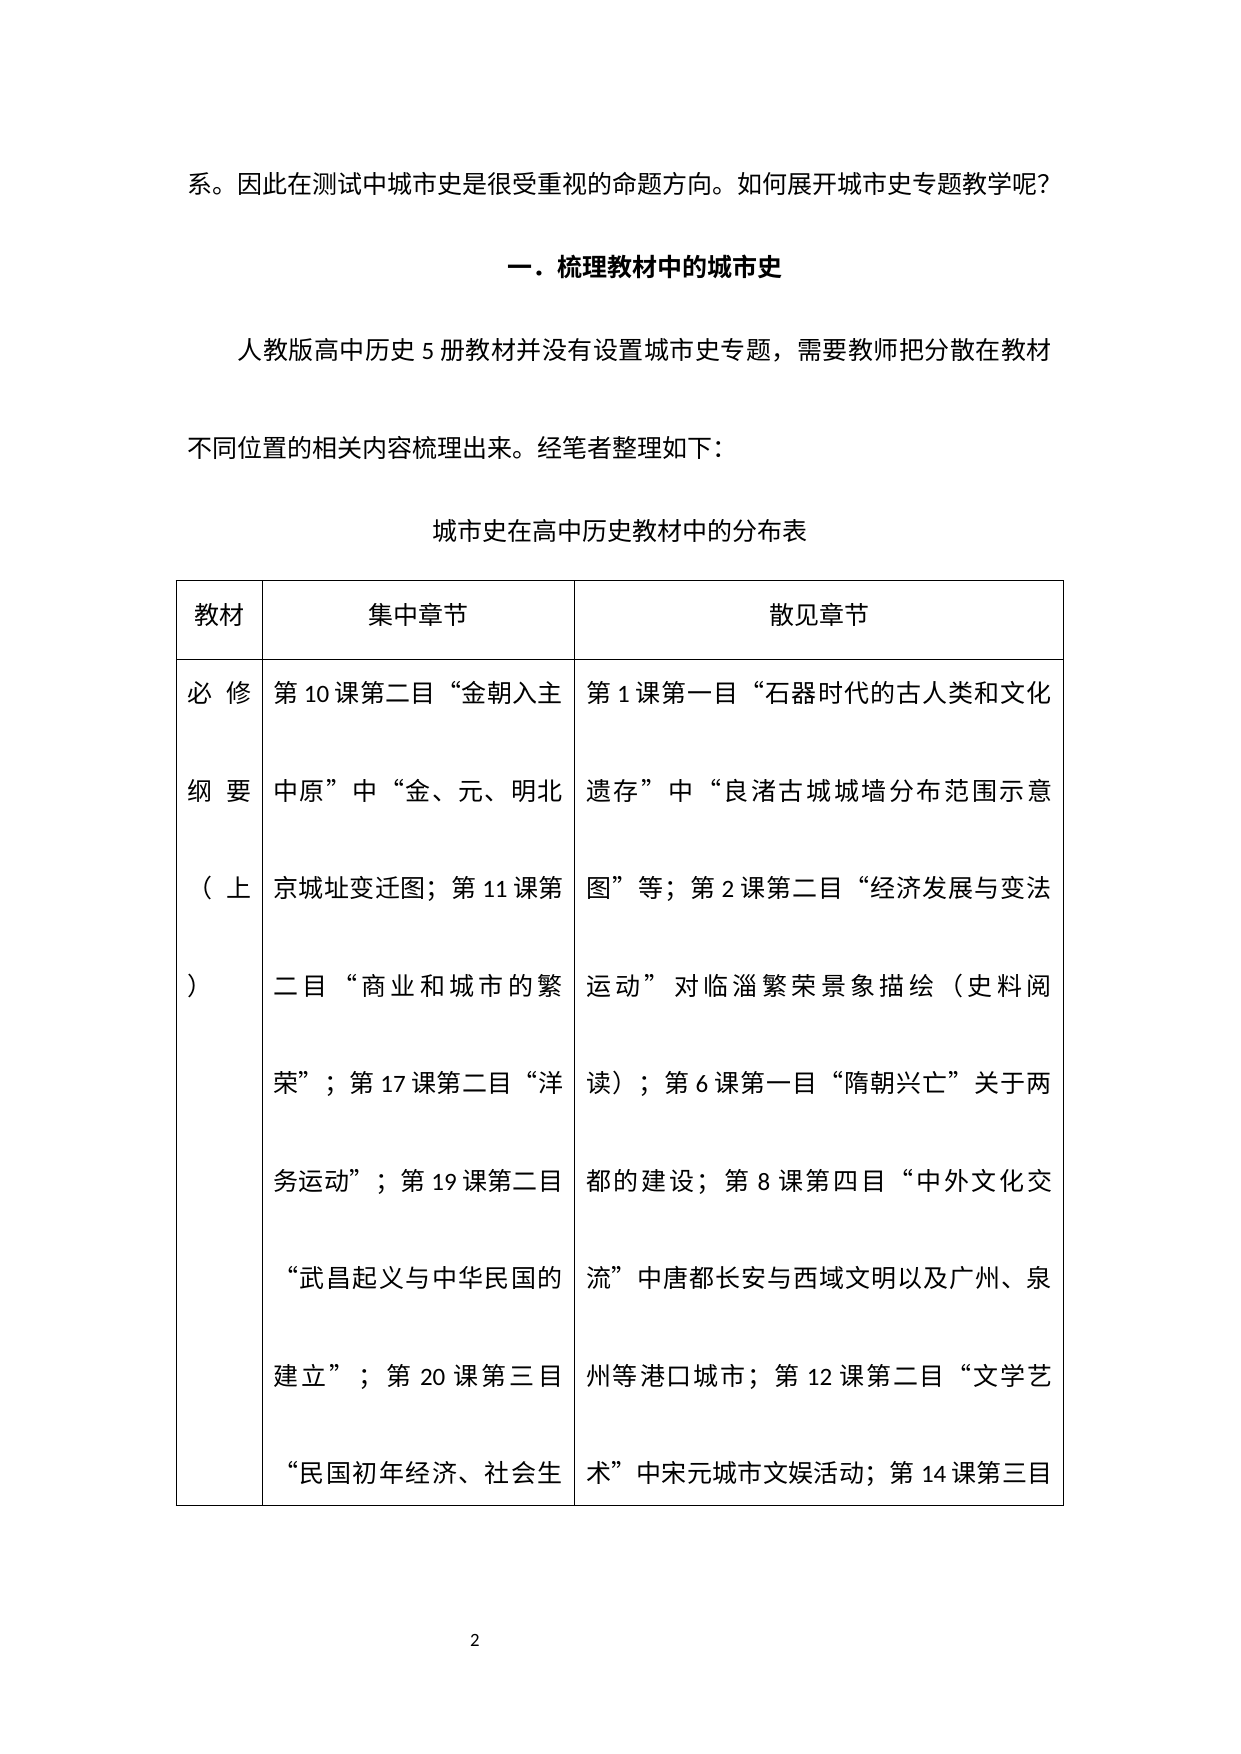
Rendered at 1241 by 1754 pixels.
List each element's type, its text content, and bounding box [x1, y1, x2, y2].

table_header 教材 [177, 581, 262, 658]
text 城市史在高中历史教材中的分布表 [187, 497, 1053, 562]
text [187, 150, 1053, 215]
table_header 散见章节 [575, 581, 1063, 658]
table_cell 必修纲要（上） [177, 660, 262, 1504]
list 人教版高中历史5册教材并没有设置城市史专题，需要教师把分散在教材不同位置的相关内容梳理出来。经笔者整理如下： [187, 316, 1053, 479]
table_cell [263, 660, 574, 1504]
list 梳理教材中的城市史 [187, 233, 1053, 298]
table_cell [575, 660, 1063, 1504]
table_header 集中章节 [263, 581, 574, 658]
